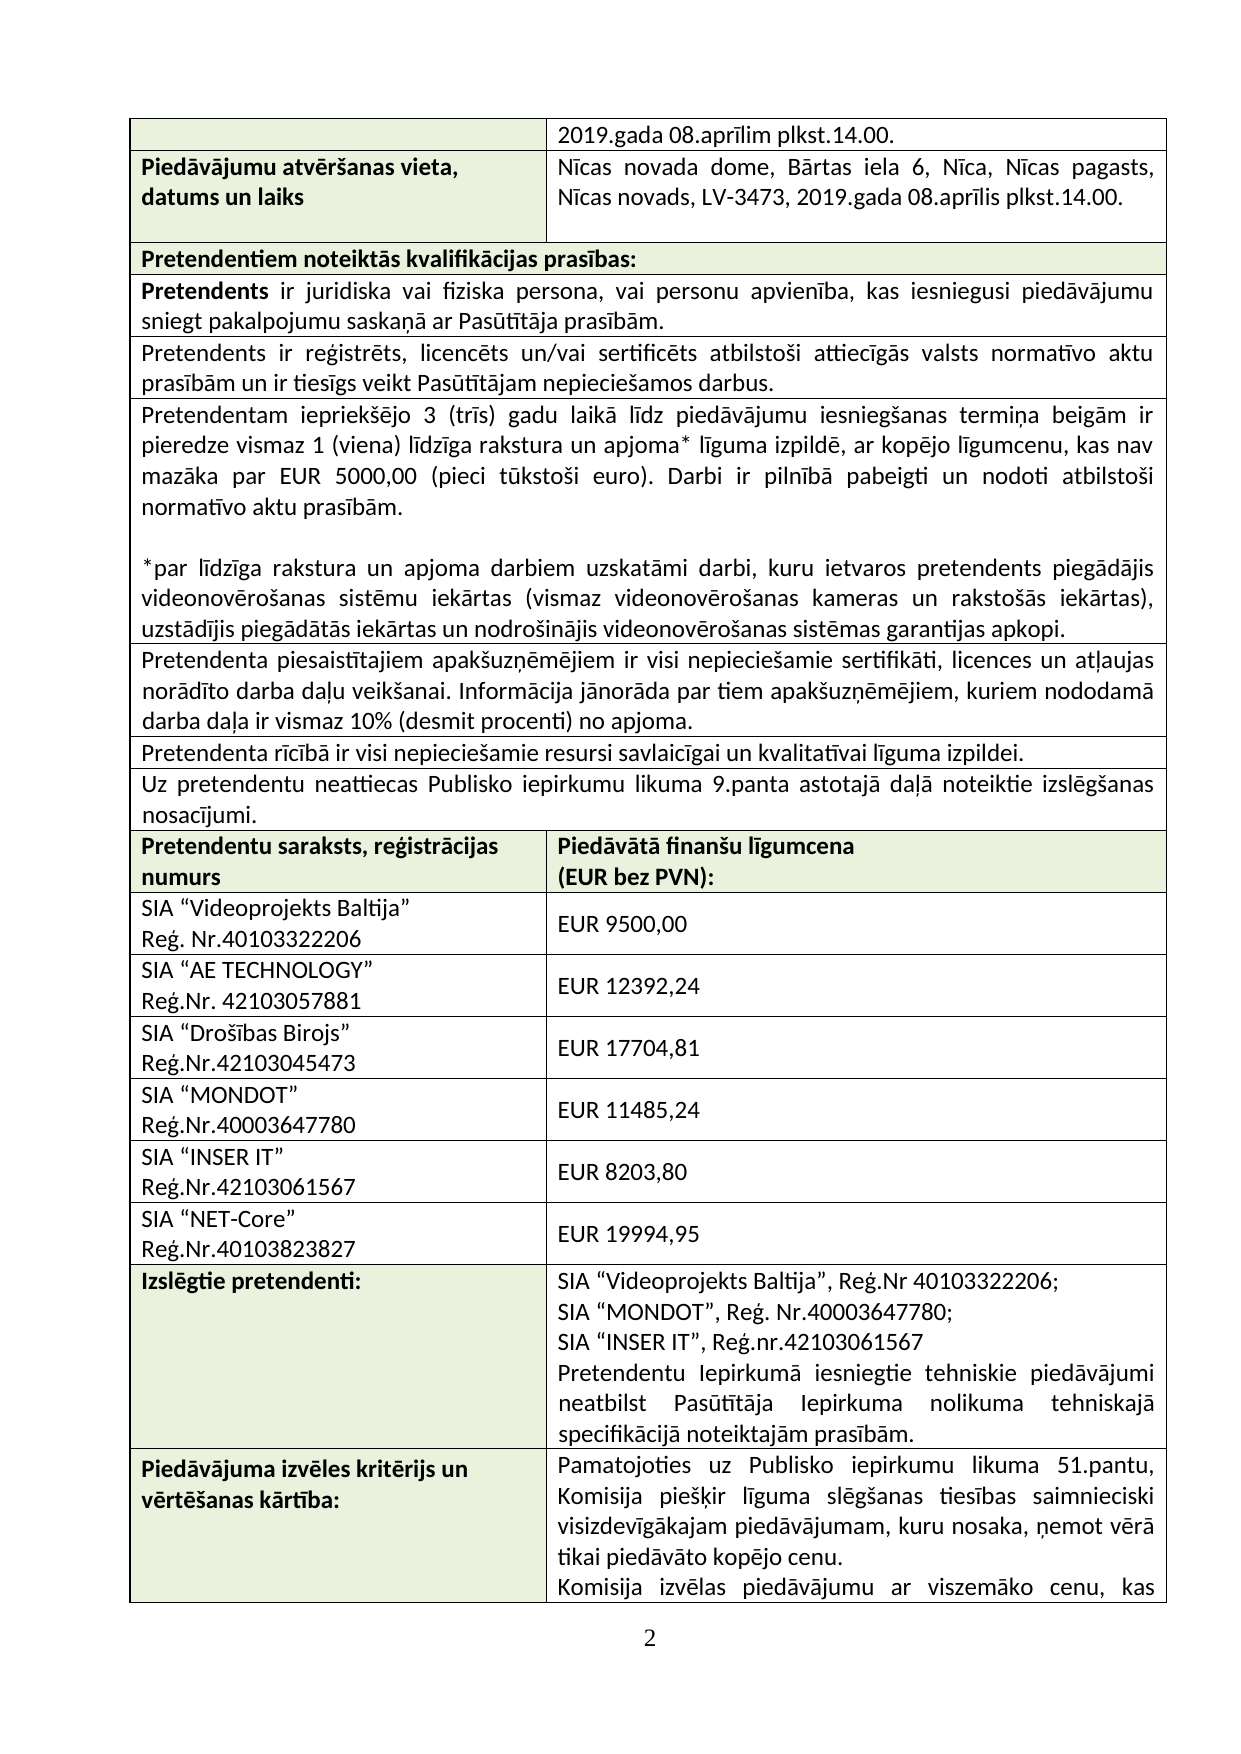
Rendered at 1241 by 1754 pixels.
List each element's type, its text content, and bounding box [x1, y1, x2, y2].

table_cell Piedāvātā finanšu līgumcena (EUR bez PVN): [547, 831, 1166, 892]
table_cell EUR 11485,24 [547, 1079, 1166, 1140]
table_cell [547, 119, 1166, 150]
table_cell SIA “MONDOT” Reģ.Nr.40003647780 [131, 1079, 546, 1140]
table_cell Pretendents ir reģistrēts, licencēts un/vai sertificēts atbilstoši attiecīgās valsts normatīvo aktu prasībām un ir tiesīgs veikt Pasūtītājam nepieciešamos darbus. [131, 337, 1166, 398]
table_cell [131, 119, 546, 150]
table_cell EUR 9500,00 [547, 893, 1166, 954]
table_cell Uz pretendentu neattiecas Publisko iepirkumu likuma 9.panta astotajā daļā noteiktie izslēgšanas nosacījumi. [131, 769, 1166, 829]
table_cell EUR 12392,24 [547, 955, 1166, 1016]
table_cell Pretendentiem noteiktās kvalifikācijas prasības: [131, 243, 1166, 274]
table_cell Pretendenta rīcībā ir visi nepieciešamie resursi savlaicīgai un kvalitatīvai līguma izpildei. [131, 737, 1166, 767]
table_cell Izslēgtie pretendenti: [131, 1265, 546, 1448]
table_cell EUR 19994,95 [547, 1203, 1166, 1264]
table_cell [547, 1449, 1166, 1602]
table_cell Pretendenta piesaistītajiem apakšuzņēmējiem ir visi nepieciešamie sertifikāti, licences un atļaujas norādīto darba daļu veikšanai. Informācija jānorāda par tiem apakšuzņēmējiem, kuriem nododamā darba daļa ir vismaz 10% (desmit procenti) no apjoma. [131, 644, 1166, 736]
table_cell EUR 17704,81 [547, 1017, 1166, 1078]
table_cell SIA “NET-Core” Reģ.Nr.40103823827 [131, 1203, 546, 1264]
table_cell Nīcas novada dome, Bārtas iela 6, Nīca, Nīcas pagasts, Nīcas novads, LV-3473, 2019.gada 08.aprīlis plkst.14.00. [547, 151, 1166, 242]
table_cell Piedāvājumu atvēršanas vieta, datums un laiks [131, 151, 546, 242]
table_cell SIA “Drošības Birojs” Reģ.Nr.42103045473 [131, 1017, 546, 1078]
table_cell SIA “AE TECHNOLOGY” Reģ.Nr. 42103057881 [131, 955, 546, 1016]
table_cell EUR 8203,80 [547, 1141, 1166, 1202]
table_cell Pretendentam iepriekšējo 3 (trīs) gadu laikā līdz piedāvājumu iesniegšanas termiņa beigām ir pieredze vismaz 1 (viena) līdzīga rakstura un apjoma* līguma izpildē, ar kopējo līgumcenu, kas nav mazāka par EUR 5000,00 (pieci tūkstoši euro). Darbi ir pilnībā pabeigti un nodoti atbilstoši normatīvo aktu prasībām. *par līdzīga rakstura un apjoma darbiem uzskatāmi darbi, kuru ietvaros pretendents piegādājis videonovērošanas sistēmu iekārtas (vismaz videonovērošanas kameras un rakstošās iekārtas), uzstādījis piegādātās iekārtas un nodrošinājis videonovērošanas sistēmas garantijas apkopi. [131, 399, 1166, 643]
table_cell Pretendents ir juridiska vai fiziska persona, vai personu apvienība, kas iesniegusi piedāvājumu sniegt pakalpojumu saskaņā ar Pasūtītāja prasībām. [131, 275, 1166, 336]
table_cell SIA “INSER IT” Reģ.Nr.42103061567 [131, 1141, 546, 1202]
table_cell SIA “Videoprojekts Baltija” Reģ. Nr.40103322206 [131, 893, 546, 954]
table_cell Pretendentu saraksts, reģistrācijas numurs [131, 831, 546, 892]
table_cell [131, 1449, 546, 1602]
table_cell SIA “Videoprojekts Baltija”, Reģ.Nr 40103322206; SIA “MONDOT”, Reģ. Nr.40003647780; SIA “INSER IT”, Reģ.nr.42103061567 Pretendentu Iepirkumā iesniegtie tehniskie piedāvājumi neatbilst Pasūtītāja Iepirkuma nolikuma tehniskajā specifikācijā noteiktajām prasībām. [547, 1265, 1166, 1448]
